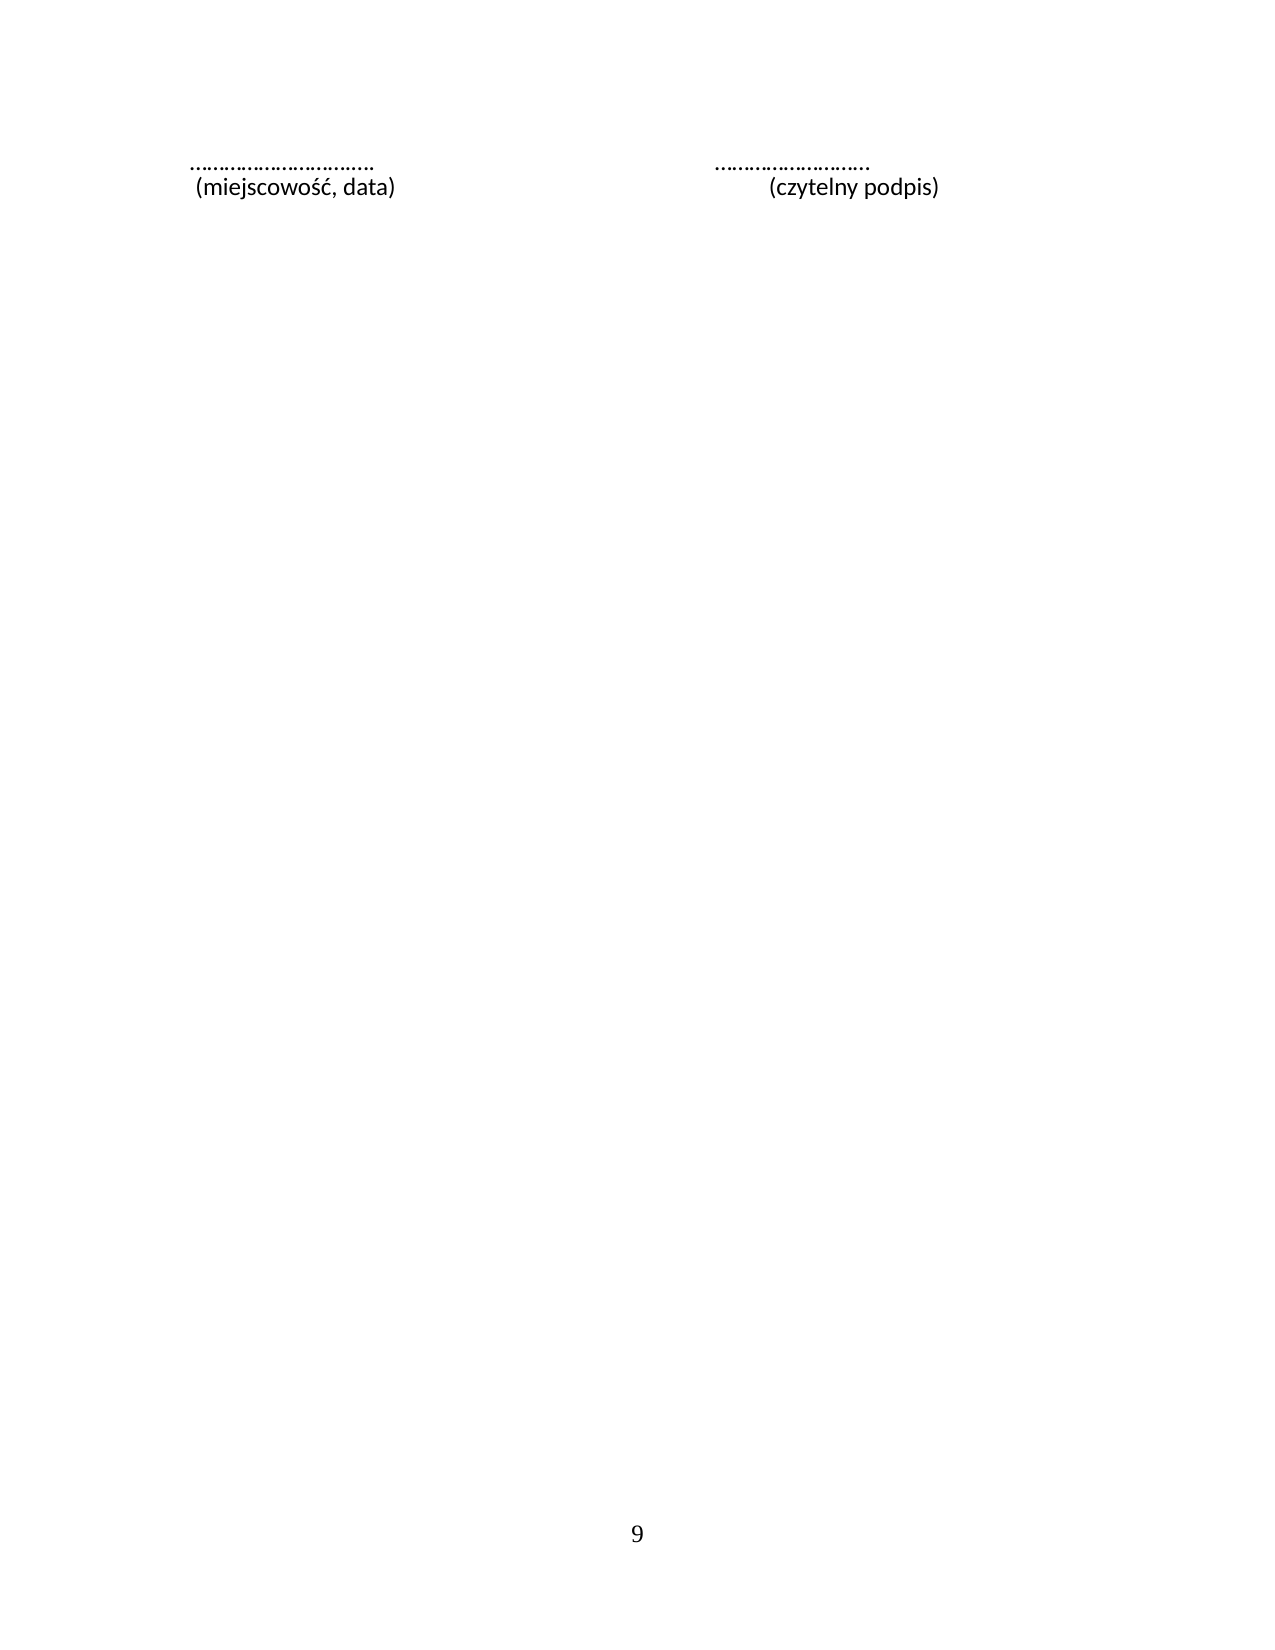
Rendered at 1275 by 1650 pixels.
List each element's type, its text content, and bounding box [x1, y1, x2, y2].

text ……………………….…. ……………………… [150, 150, 1125, 175]
text (miejscowość, data) (czytelny podpis) [150, 175, 1125, 200]
